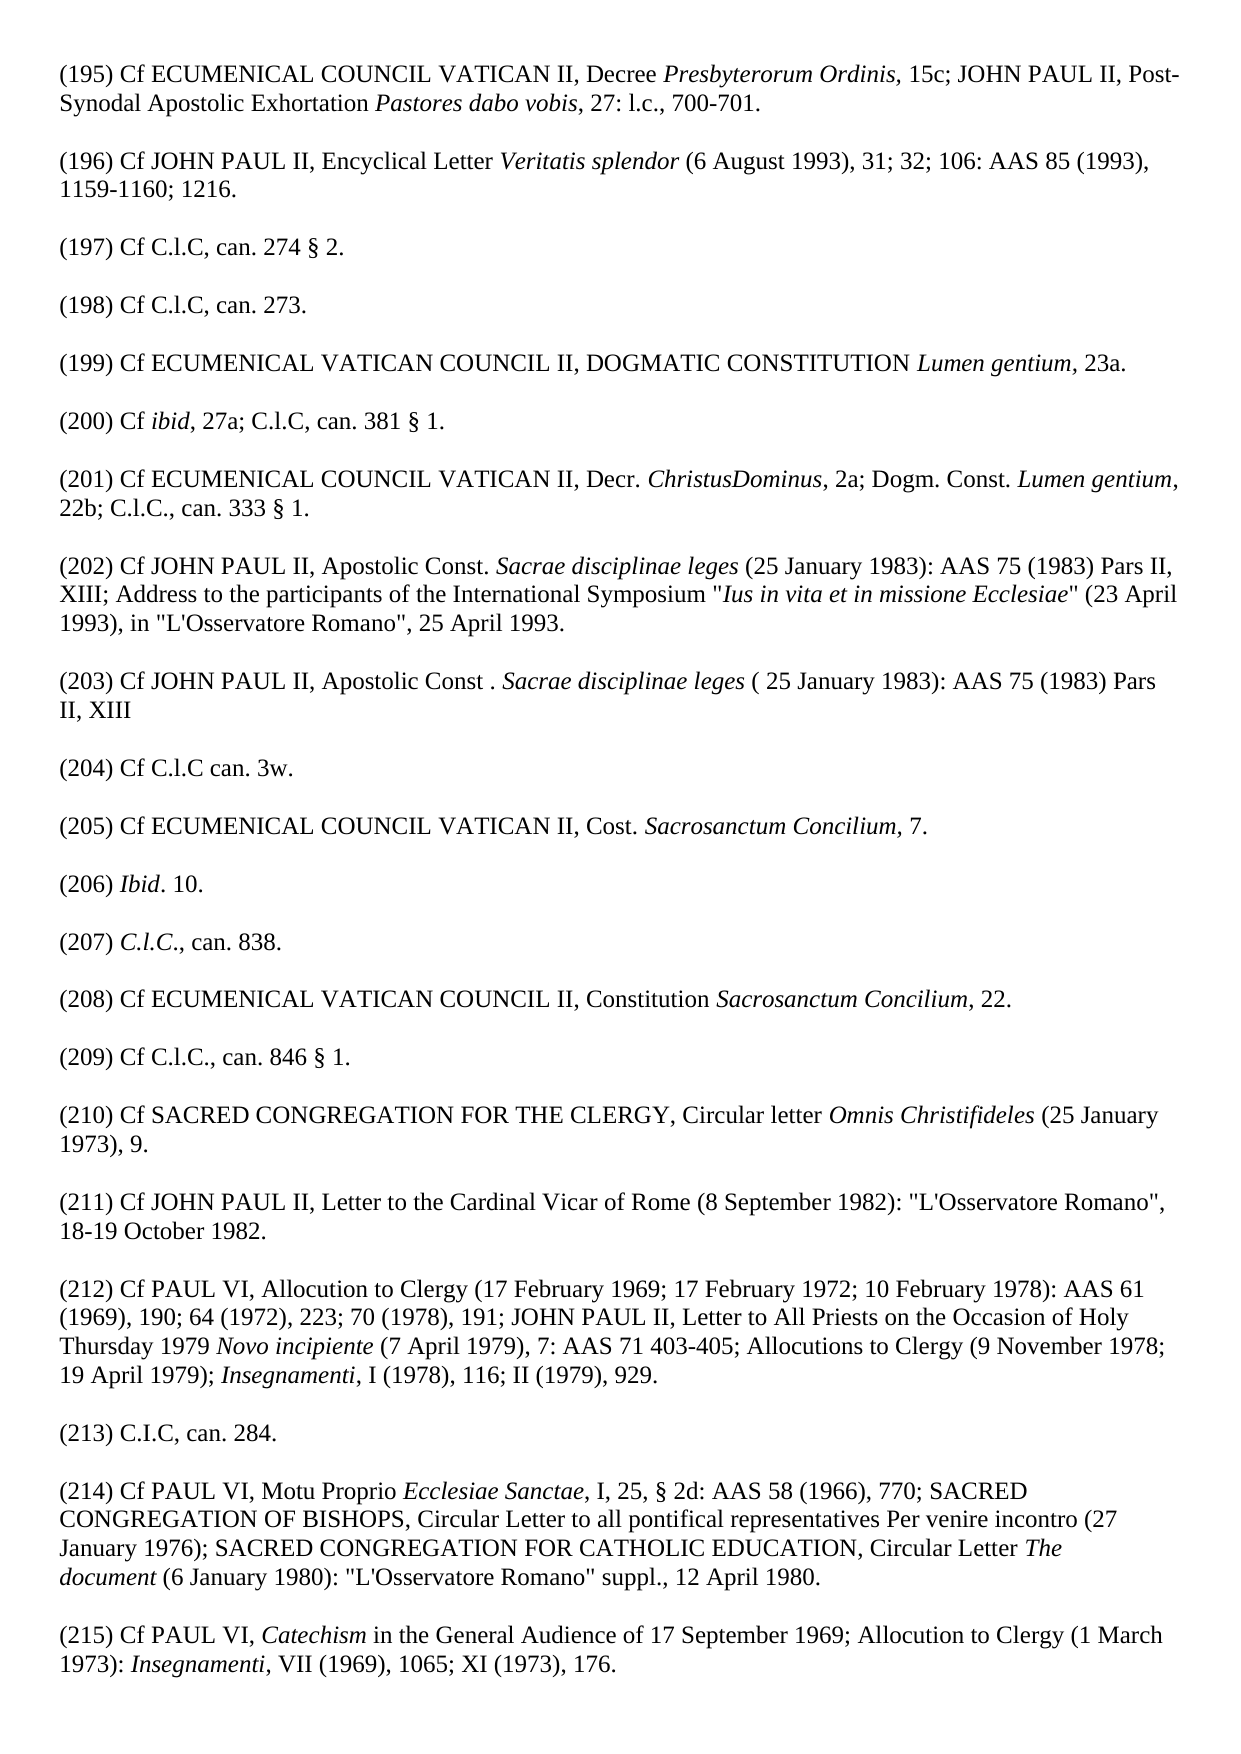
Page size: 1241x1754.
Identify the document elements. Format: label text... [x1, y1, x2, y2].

text (199) Cf ECUMENICAL VATICAN COUNCIL II, DOGMATIC CONSTITUTION Lumen gentium, 23a. [59, 348, 1181, 377]
text (215) Cf PAUL VI, Catechism in the General Audience of 17 September 1969; Allocution to Clergy (1 March 1973): Insegnamenti, VII (1969), 1065; XI (1973), 176. [59, 1620, 1181, 1677]
text (195) Cf ECUMENICAL COUNCIL VATICAN II, Decree Presbyterorum Ordinis, 15c; JOHN PAUL II, Post-Synodal Apostolic Exhortation Pastores dabo vobis, 27: l.c., 700-701. [59, 59, 1181, 117]
text (197) Cf C.l.C, can. 274 § 2. [59, 232, 1181, 261]
text (206) Ibid. 10. [59, 869, 1181, 897]
text (201) Cf ECUMENICAL COUNCIL VATICAN II, Decr. ChristusDominus, 2a; Dogm. Const. Lumen gentium, 22b; C.l.C., can. 333 § 1. [59, 464, 1181, 522]
text (209) Cf C.l.C., can. 846 § 1. [59, 1042, 1181, 1071]
text (207) C.l.C., can. 838. [59, 927, 1181, 955]
text (208) Cf ECUMENICAL VATICAN COUNCIL II, Constitution Sacrosanctum Concilium, 22. [59, 984, 1181, 1013]
text (210) Cf SACRED CONGREGATION FOR THE CLERGY, Circular letter Omnis Christifideles (25 January 1973), 9. [59, 1100, 1181, 1158]
text (212) Cf PAUL VI, Allocution to Clergy (17 February 1969; 17 February 1972; 10 February 1978): AAS 61 (1969), 190; 64 (1972), 223; 70 (1978), 191; JOHN PAUL II, Letter to All Priests on the Occasion of Holy Thursday 1979 Novo incipiente (7 April 1979), 7: AAS 71 403-405; Allocutions to Clergy (9 November 1978; 19 April 1979); Insegnamenti, I (1978), 116; II (1979), 929. [59, 1274, 1181, 1389]
text (211) Cf JOHN PAUL II, Letter to the Cardinal Vicar of Rome (8 September 1982): "L'Osservatore Romano", 18-19 October 1982. [59, 1187, 1181, 1244]
text (205) Cf ECUMENICAL COUNCIL VATICAN II, Cost. Sacrosanctum Concilium, 7. [59, 811, 1181, 839]
text (202) Cf JOHN PAUL II, Apostolic Const. Sacrae disciplinae leges (25 January 1983): AAS 75 (1983) Pars II, XIII; Address to the participants of the International Symposium "Ius in vita et in missione Ecclesiae" (23 April 1993), in "L'Osservatore Romano", 25 April 1993. [59, 551, 1181, 637]
text (198) Cf C.l.C, can. 273. [59, 290, 1181, 319]
text (213) C.I.C, can. 284. [59, 1418, 1181, 1447]
text (196) Cf JOHN PAUL II, Encyclical Letter Veritatis splendor (6 August 1993), 31; 32; 106: AAS 85 (1993), 1159-1160; 1216. [59, 146, 1181, 203]
text (203) Cf JOHN PAUL II, Apostolic Const . Sacrae disciplinae leges ( 25 January 1983): AAS 75 (1983) Pars II, XIII [59, 666, 1181, 724]
text (204) Cf C.l.C can. 3w. [59, 753, 1181, 782]
text (214) Cf PAUL VI, Motu Proprio Ecclesiae Sanctae, I, 25, § 2d: AAS 58 (1966), 770; SACRED CONGREGATION OF BISHOPS, Circular Letter to all pontifical representatives Per venire incontro (27 January 1976); SACRED CONGREGATION FOR CATHOLIC EDUCATION, Circular Letter The document (6 January 1980): "L'Osservatore Romano" suppl., 12 April 1980. [59, 1476, 1181, 1591]
text (200) Cf ibid, 27a; C.l.C, can. 381 § 1. [59, 406, 1181, 435]
